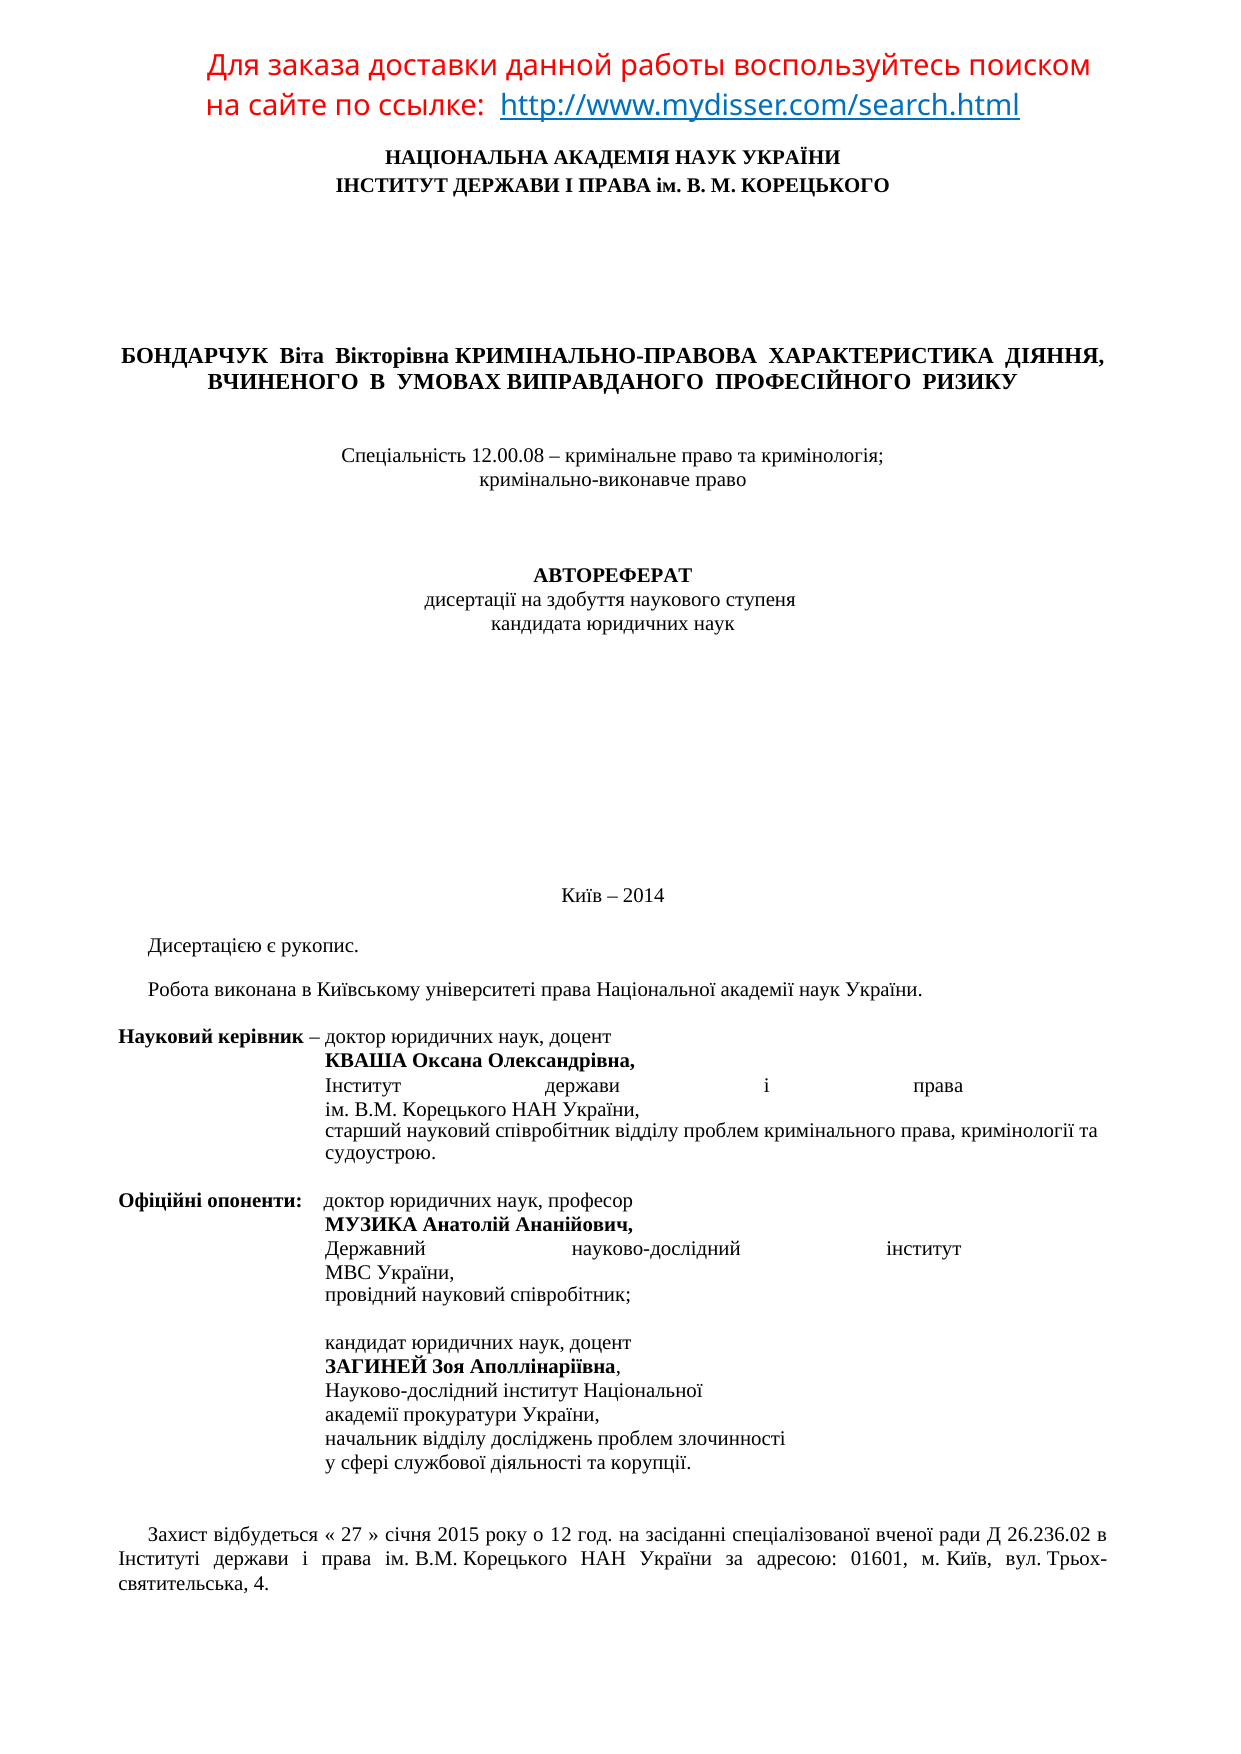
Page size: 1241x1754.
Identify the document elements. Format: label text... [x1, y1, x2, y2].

text у сфері службової діяльності та корупції. [325, 1450, 1107, 1474]
text Робота виконана в Київському університеті права Національної академії наук України. [118, 979, 1107, 1000]
text КВАША Оксана Олександрівна, [325, 1048, 1107, 1072]
text НАЦІОНАЛЬНА АКАДЕМІЯ НАУК УКРАЇНИ [118, 144, 1107, 169]
text Державний науково-дослідний інститут МВС України, [325, 1236, 1107, 1284]
text МУЗИКА Анатолій Ананійович, [325, 1212, 1107, 1236]
text начальник відділу досліджень проблем злочинності [325, 1426, 1107, 1450]
text провідний науковий співробітник; [325, 1284, 1107, 1306]
text ЗАГИНЕЙ Зоя Аполлінаріївна, [325, 1354, 1107, 1378]
text Науковий керівник – доктор юридичних наук, доцент [118, 1024, 1107, 1048]
text кандидат юридичних наук, доцент [325, 1330, 1107, 1354]
text АВТОРЕФЕРАТ [118, 563, 1107, 587]
text Дисертацією є рукопис. [118, 936, 1107, 957]
text ІНСТИТУТ ДЕРЖАВИ І ПРАВА ім. В. М. КОРЕЦЬКОГО [118, 173, 1107, 197]
text кримінально-виконавче право [118, 467, 1107, 491]
text Науково-дослідний інститут Національної [325, 1378, 1107, 1402]
text БОНДАРЧУК Віта Вікторівна КРИМІНАЛЬНО-ПРАВОВА ХАРАКТЕРИСТИКА ДІЯННЯ, ВЧИНЕНОГО В УМОВАХ ВИПРАВДАНОГО ПРОФЕСІЙНОГО РИЗИКУ [118, 342, 1107, 394]
text дисертації на здобуття наукового ступеня кандидата юридичних наук [118, 587, 1107, 635]
text старший науковий співробітник відділу проблем кримінального права, кримінології та судоустрою. [325, 1121, 1107, 1164]
text Спеціальність 12.00.08 – кримінальне право та кримінологія; [118, 443, 1107, 467]
text академії прокуратури України, [325, 1402, 1107, 1426]
text Офіційні опоненти: доктор юридичних наук, професор [118, 1188, 1107, 1212]
text Київ – 2014 [118, 883, 1107, 907]
text Захист відбудеться « 27 » січня 2015 року о 12 год. на засіданні спеціалізованої вченої ради Д 26.236.02 в Інституті держави і права ім. В.М. Корецького НАН України за адресою: 01601, м. Київ, вул. Трьохсвятительська, 4. [118, 1522, 1107, 1594]
text Інститут держави і права ім. В.М. Корецького НАН України, [325, 1072, 1107, 1121]
